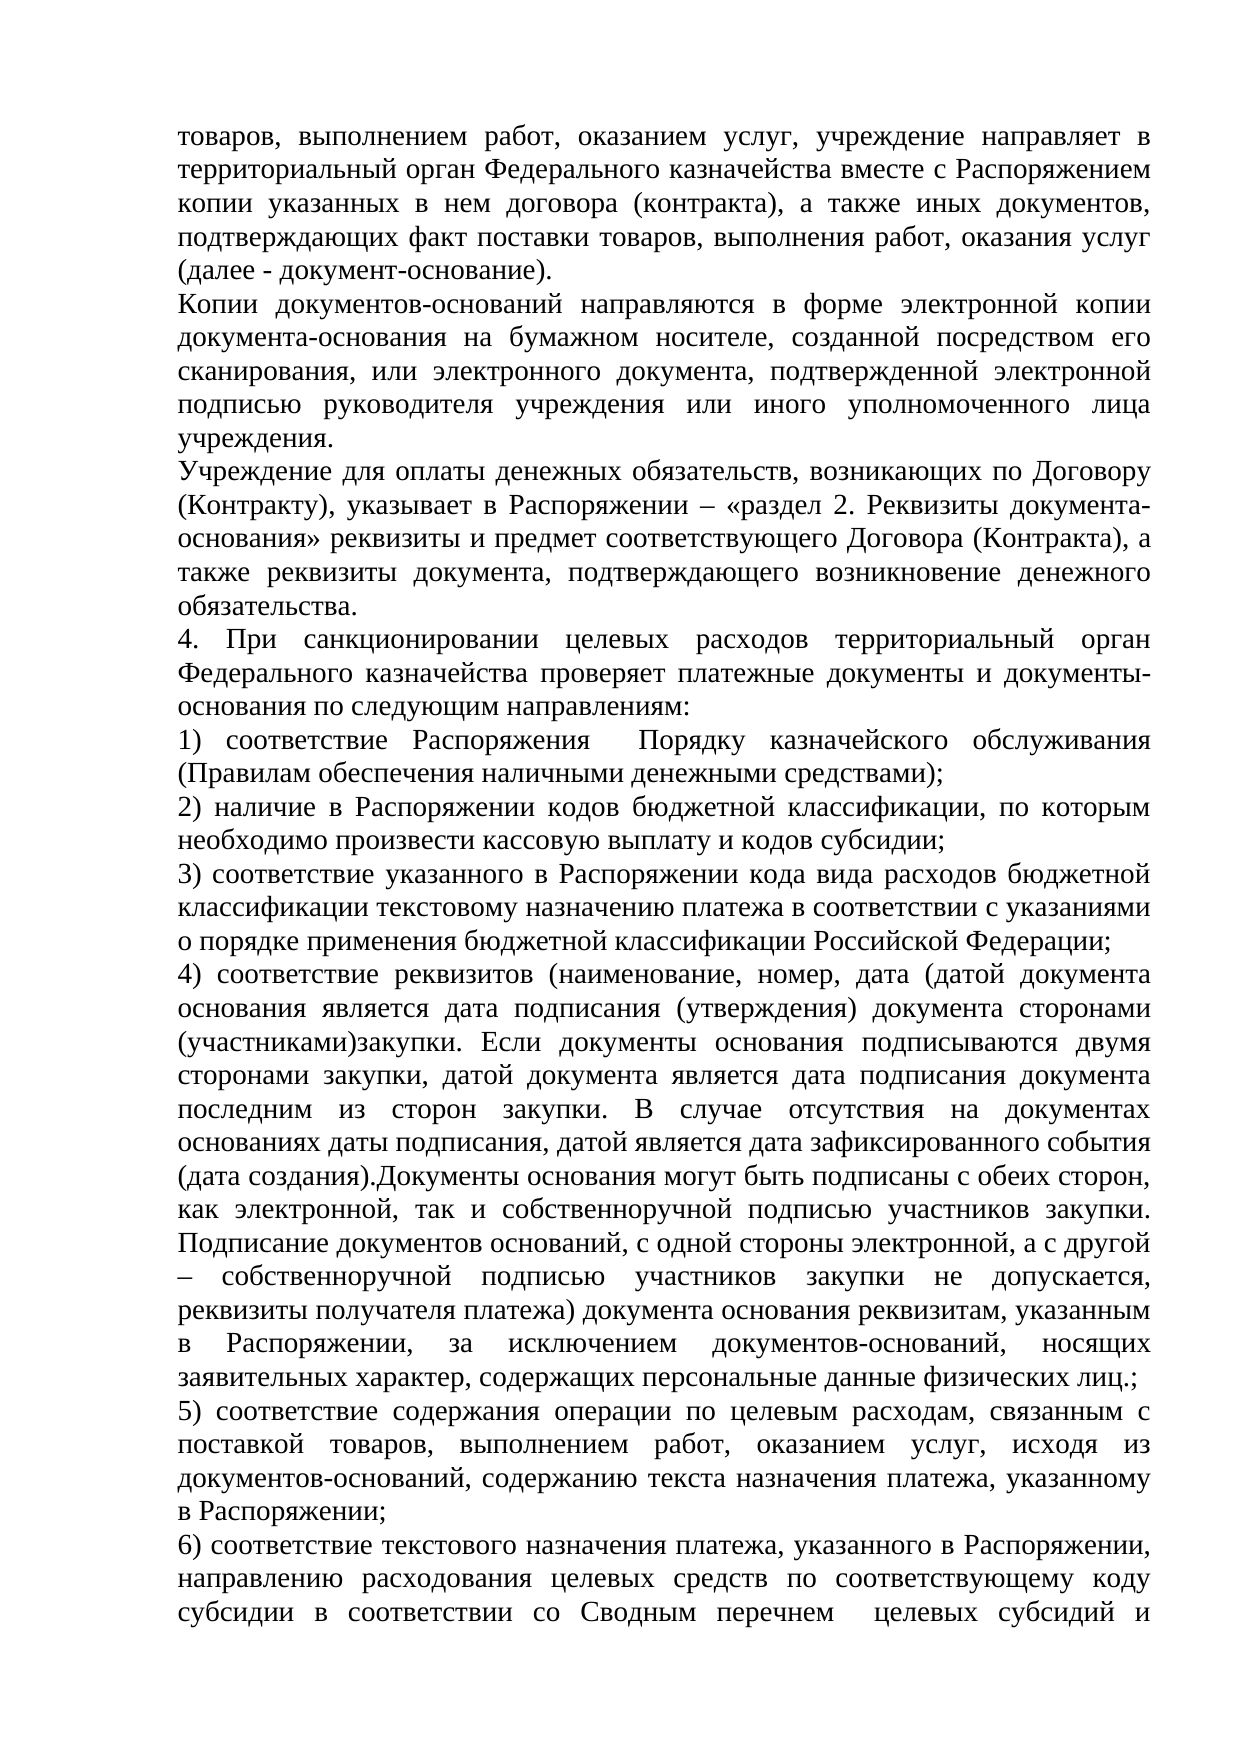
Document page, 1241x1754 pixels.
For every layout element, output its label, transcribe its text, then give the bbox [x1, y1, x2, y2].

text 4. При санкционировании целевых расходов территориальный орган Федерального казначейства проверяет платежные документы и документы-основания по следующим направлениям: [177, 621, 1152, 722]
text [177, 118, 1152, 286]
text 1) соответствие Распоряжения Порядку казначейского обслуживания (Правилам обеспечения наличными денежными средствами); [177, 722, 1152, 789]
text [177, 1527, 1152, 1627]
text Учреждение для оплаты денежных обязательств, возникающих по Договору (Контракту), указывает в Распоряжении – «раздел 2. Реквизиты документа-основания» реквизиты и предмет соответствующего Договора (Контракта), а также реквизиты документа, подтверждающего возникновение денежного обязательства. [177, 453, 1152, 621]
text Копии документов-оснований направляются в форме электронной копии документа-основания на бумажном носителе, созданной посредством его сканирования, или электронного документа, подтвержденной электронной подписью руководителя учреждения или иного уполномоченного лица учреждения. [177, 286, 1152, 453]
text 5) соответствие содержания операции по целевым расходам, связанным с поставкой товаров, выполнением работ, оказанием услуг, исходя из документов-оснований, содержанию текста назначения платежа, указанному в Распоряжении; [177, 1393, 1152, 1527]
text 3) соответствие указанного в Распоряжении кода вида расходов бюджетной классификации текстовому назначению платежа в соответствии с указаниями о порядке применения бюджетной классификации Российской Федерации; [177, 856, 1152, 957]
text 4) соответствие реквизитов (наименование, номер, дата (датой документа основания является дата подписания (утверждения) документа сторонами (участниками)закупки. Если документы основания подписываются двумя сторонами закупки, датой документа является дата подписания документа последним из сторон закупки. В случае отсутствия на документах основаниях даты подписания, датой является дата зафиксированного события (дата создания).Документы основания могут быть подписаны с обеих сторон, как электронной, так и собственноручной подписью участников закупки. Подписание документов оснований, с одной стороны электронной, а с другой – собственноручной подписью участников закупки не допускается, реквизиты получателя платежа) документа основания реквизитам, указанным в Распоряжении, за исключением документов-оснований, носящих заявительных характер, содержащих персональные данные физических лиц.; [177, 957, 1152, 1393]
text 2) наличие в Распоряжении кодов бюджетной классификации, по которым необходимо произвести кассовую выплату и кодов субсидии; [177, 789, 1152, 856]
